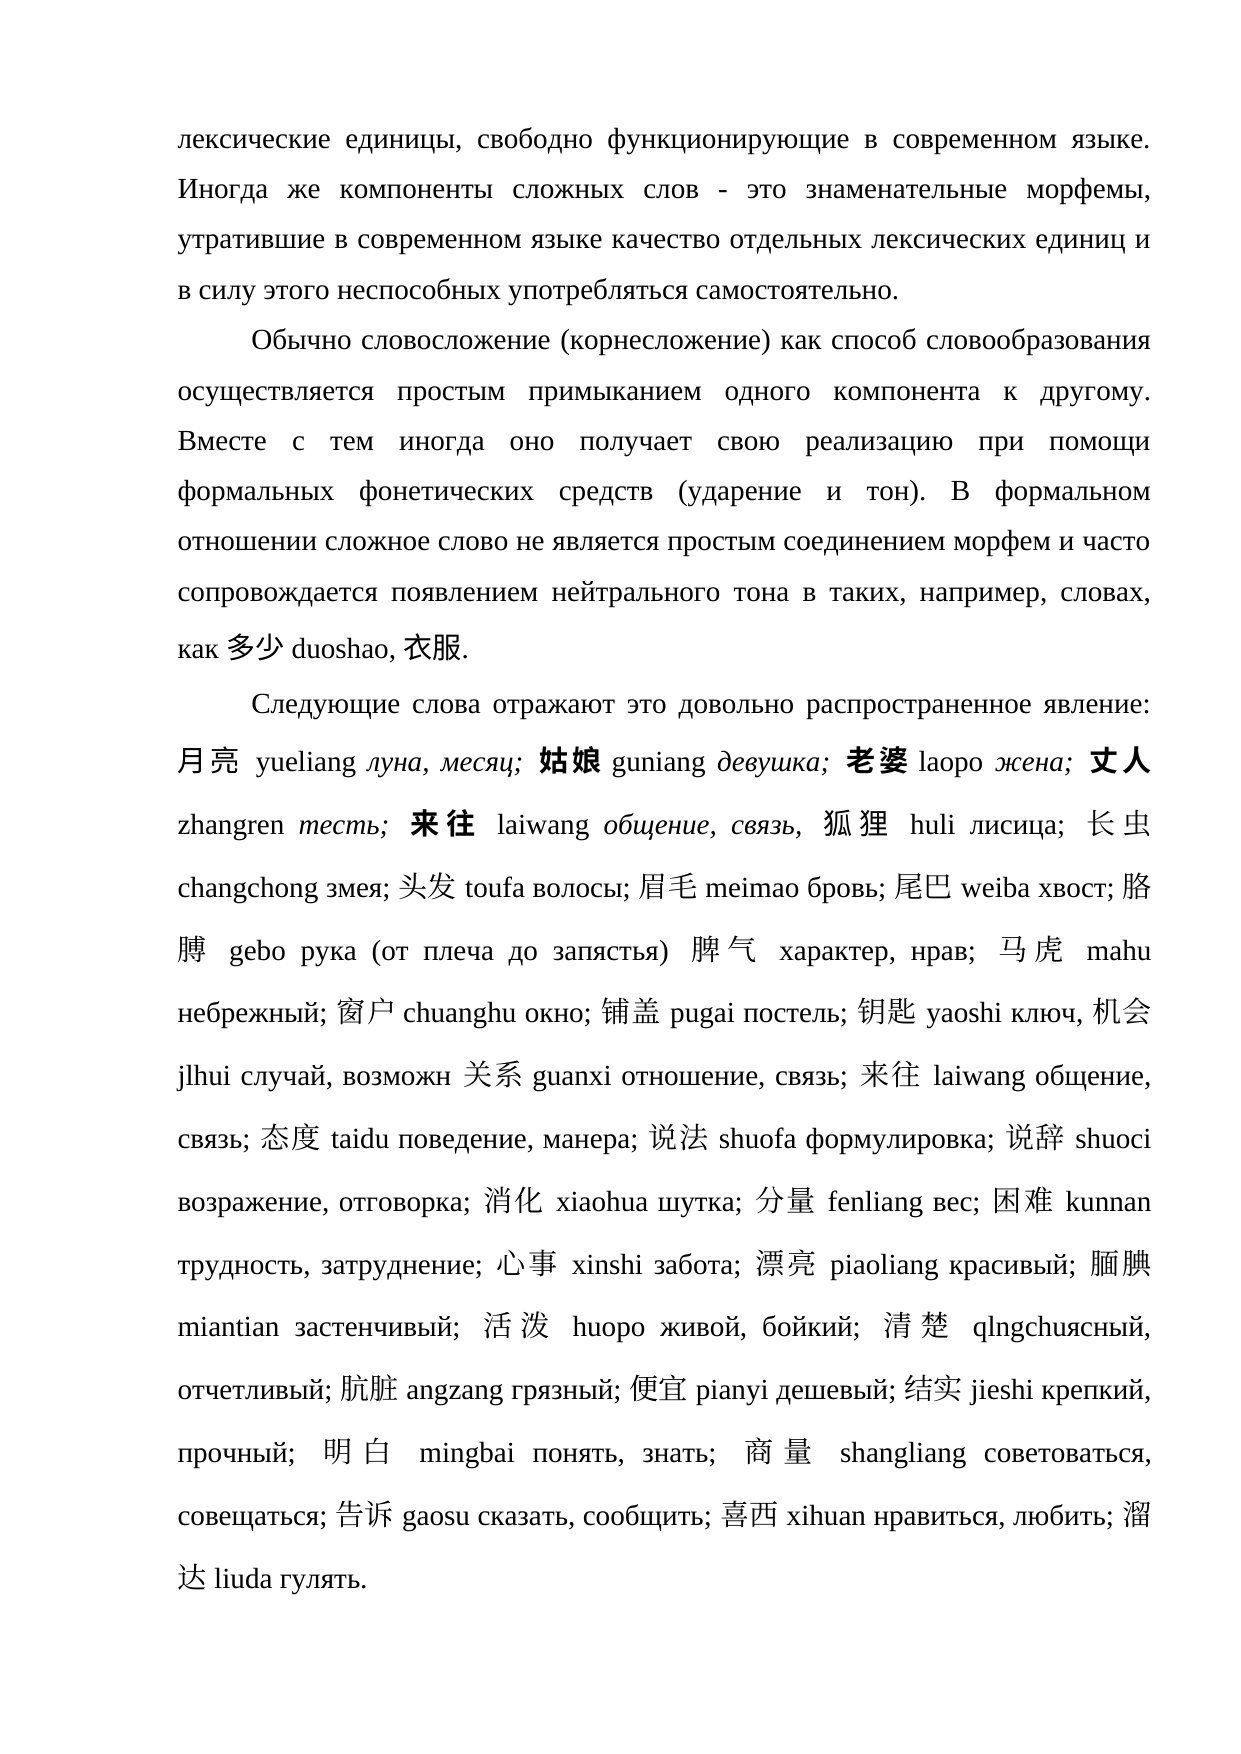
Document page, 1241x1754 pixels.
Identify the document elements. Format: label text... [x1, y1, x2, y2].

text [177, 121, 1152, 306]
text Следующие слова отражают это довольно распространенное явление: 月亮 yueliang луна, месяц; 姑娘guniang девушка; 老婆laopo жена; 丈人zhangren тесть; 来往 laiwang общение, связь, 狐狸 huli лисица; 长虫 changchong змея; 头发 toufa волосы; 眉毛 meimao бровь; 尾巴 weiba хвост; 胳膊 gebo рука (от плеча до запястья) 脾气 характер, нрав; 马虎 mahu небрежный; 窗户chuanghu окно; 铺盖 pugai постель; 钥匙 yaoshi ключ, 机会 jlhui случай, возможн 关系guanxi отношение, связь; 来往 laiwang общение, связь; 态度 taidu поведение, манера; 说法 shuofa формулировка; 说辞 shuoci возражение, отговорка; 消化 xiaohua шутка; 分量 fenliang вес; 困难 kunnan трудность, затруднение; 心事 xinshi забота; 漂亮 piaoliang красивый; 腼腆 miantian застенчивый; 活泼 huopo живой, бойкий; 清楚 qlngchuясный, отчетливый; 肮脏 angzang грязный; 便宜 pianyi дешевый; 结实 jieshi крепкий, прочный; 明白 mingbai понять, знать; 商量 shangliang советоваться, совещаться; 告诉 gaosu сказать, сообщить; 喜西 xihuan нравиться, любить; 溜达 liuda гулять. [177, 687, 1152, 1596]
text Обычно словосложение (корнесложение) как способ словообразования осуществляется простым примыканием одного компонента к другому. Вместе с тем иногда оно получает свою реализацию при помощи формальных фонетических средств (ударение и тон). В формальном отношении сложное слово не является простым соединением морфем и часто сопровождается появлением нейтрального тона в таких, например, словах, как 多少 duoshao, 衣服. [177, 322, 1152, 667]
